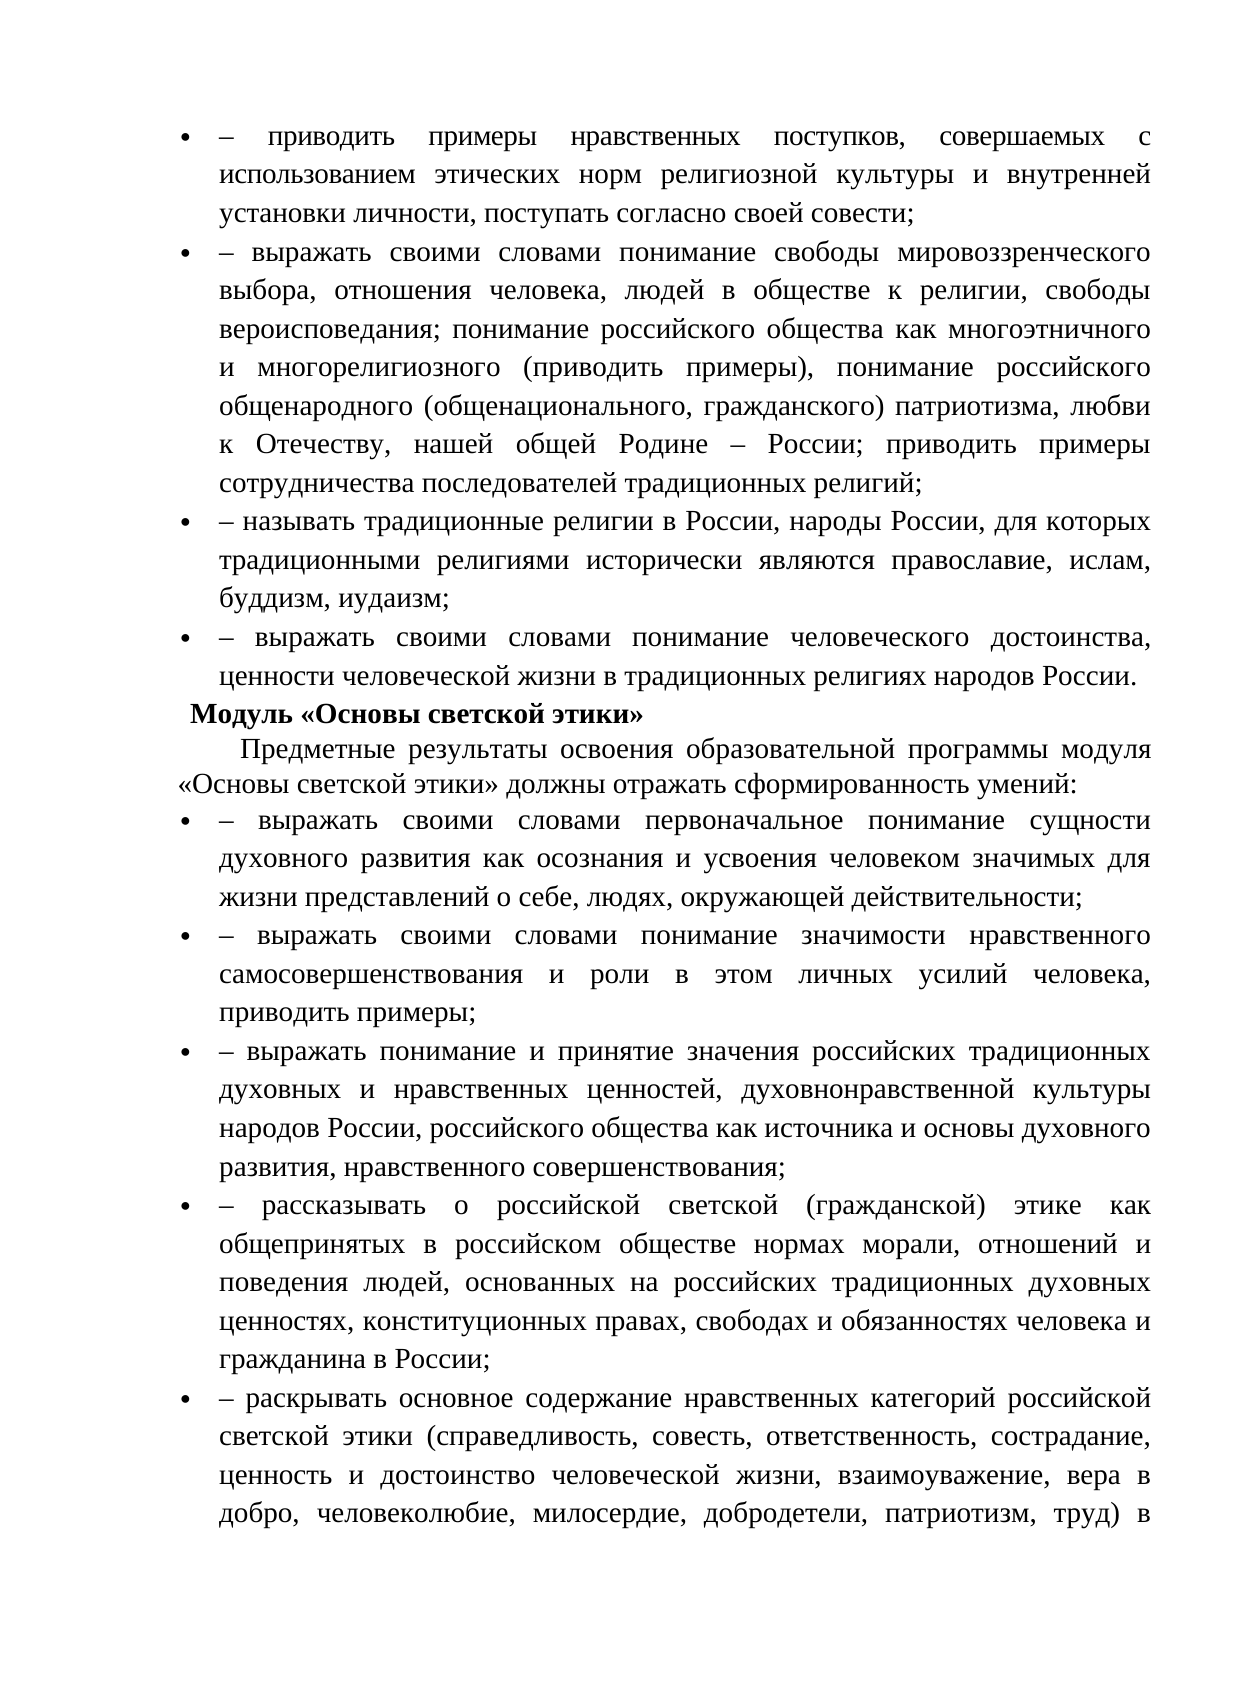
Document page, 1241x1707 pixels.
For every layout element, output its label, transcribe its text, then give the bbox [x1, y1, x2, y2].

list – выражать своими словами понимание свободы мировоззренческого выбора, отношения человека, людей в обществе к религии, свободы вероисповедания; понимание российского общества как многоэтничного и многорелигиозного (приводить примеры), понимание российского общенародного (общенационального, гражданского) патриотизма, любви к Отечеству, нашей общей Родине – России; приводить примеры сотрудничества последователей традиционных религий; [181, 234, 1152, 498]
list – выражать своими словами понимание человеческого достоинства, ценности человеческой жизни в традиционных религиях народов России. [181, 619, 1152, 691]
list – выражать своими словами первоначальное понимание сущности духовного развития как осознания и усвоения человеком значимых для жизни представлений о себе, людях, окружающей действительности; [181, 802, 1152, 912]
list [181, 1380, 1152, 1529]
list – приводить примеры нравственных поступков, совершаемых с использованием этических норм религиозной культуры и внутренней установки личности, поступать согласно своей совести; [181, 118, 1152, 229]
text Модуль «Основы светской этики» [190, 696, 1152, 730]
list – выражать понимание и принятие значения российских традиционных духовных и нравственных ценностей, духовнонравственной культуры народов России, российского общества как источника и основы духовного развития, нравственного совершенствования; [181, 1033, 1152, 1182]
text Предметные результаты освоения образовательной программы модуля «Основы светской этики» должны отражать сформированность умений: [177, 731, 1152, 800]
list – выражать своими словами понимание значимости нравственного самосовершенствования и роли в этом личных усилий человека, приводить примеры; [181, 917, 1152, 1028]
list – называть традиционные религии в России, народы России, для которых традиционными религиями исторически являются православие, ислам, буддизм, иудаизм; [181, 503, 1152, 614]
list – рассказывать о российской светской (гражданской) этике как общепринятых в российском обществе нормах морали, отношений и поведения людей, основанных на российских традиционных духовных ценностях, конституционных правах, свободах и обязанностях человека и гражданина в России; [181, 1187, 1152, 1375]
